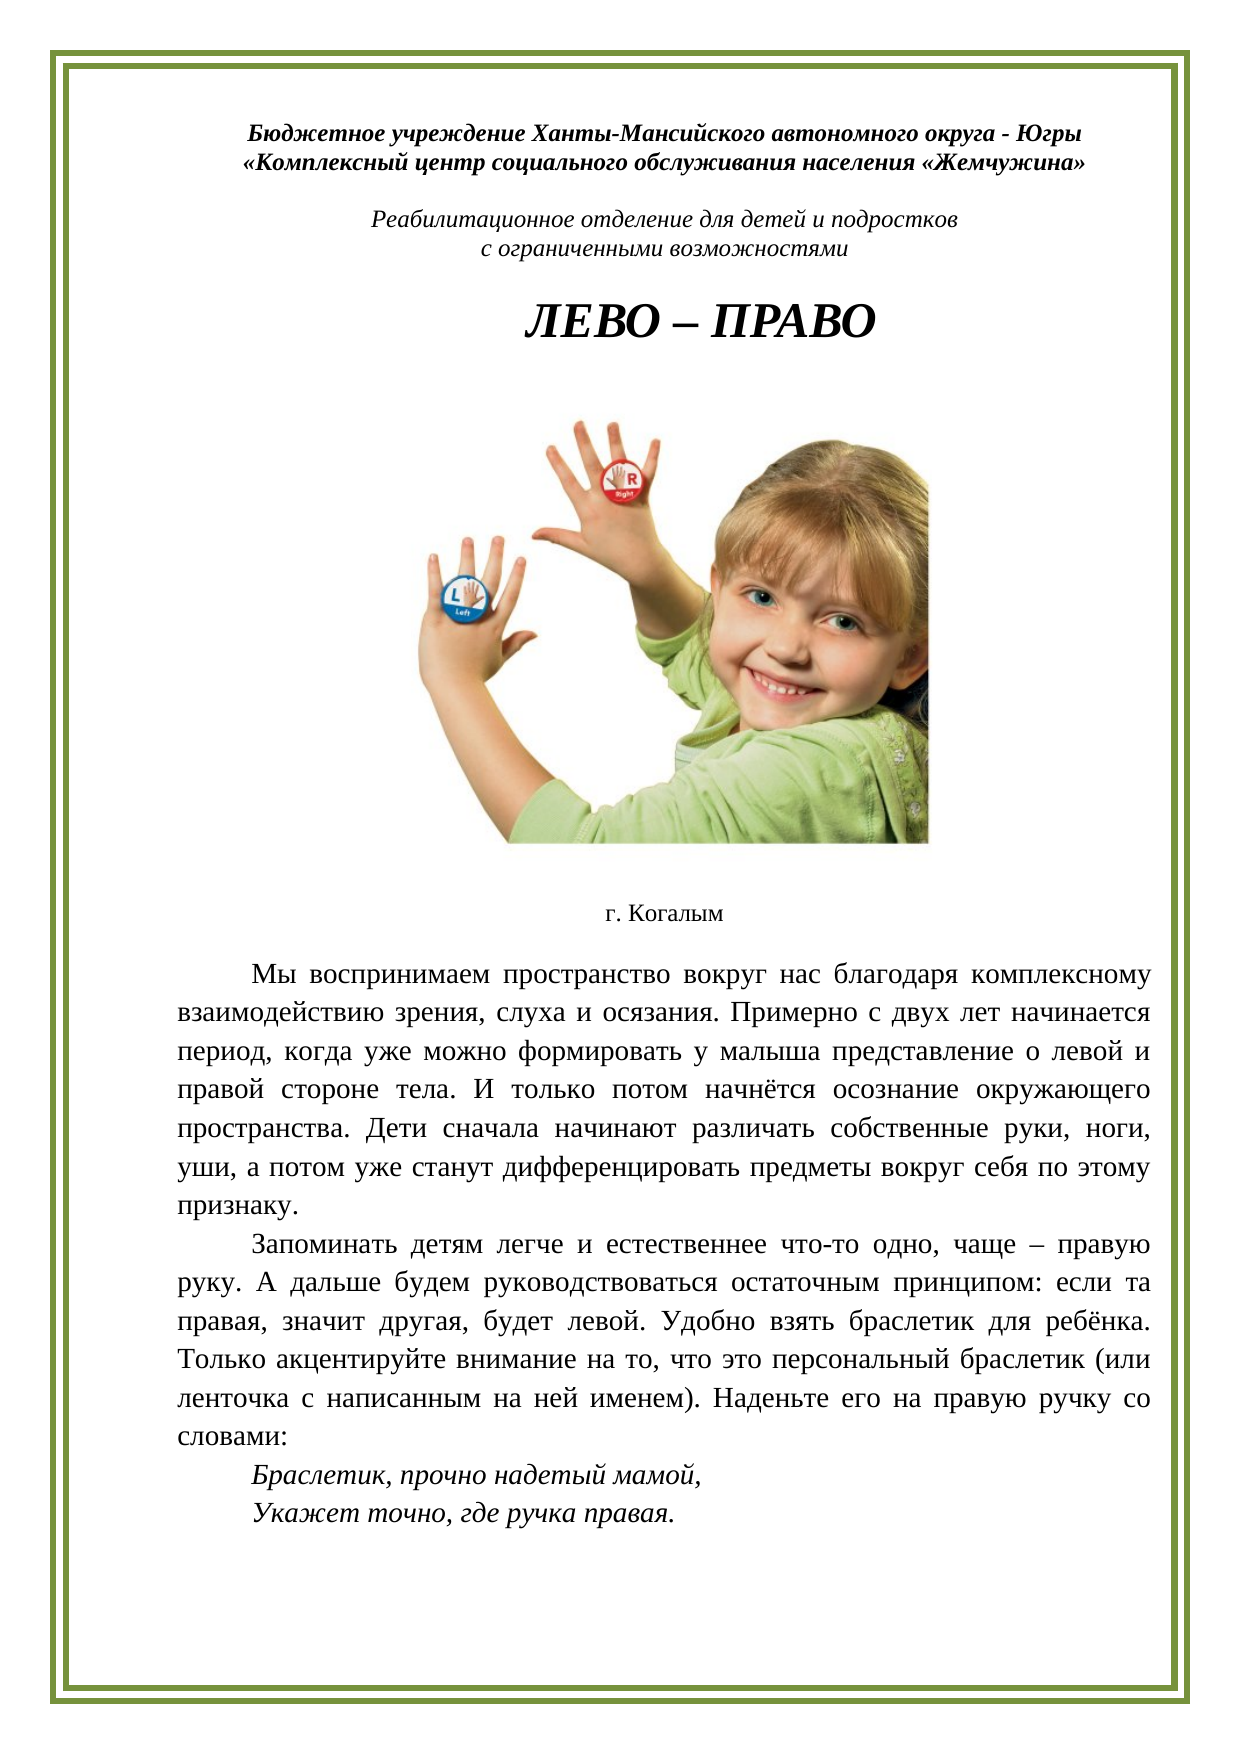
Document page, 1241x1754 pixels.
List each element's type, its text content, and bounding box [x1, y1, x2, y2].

text с ограниченными возможностями [177, 233, 1152, 262]
text Бюджетное учреждение Ханты-Мансийского автономного округа - Югры «Комплексный центр социального обслуживания населения «Жемчужина» [177, 118, 1152, 176]
text Мы воспринимаем пространство вокруг нас благодаря комплексному взаимодействию зрения, слуха и осязания. Примерно с двух лет начинается период, когда уже можно формировать у малыша представление о левой и правой стороне тела. И только потом начнётся осознание окружающего пространства. Дети сначала начинают различать собственные руки, ноги, уши, а потом уже станут дифференцировать предметы вокруг себя по этому признаку. [177, 956, 1152, 1221]
text г. Когалым [177, 898, 1152, 927]
picture [374, 377, 955, 874]
text Запоминать детям легче и естественнее что-то одно, чаще – правую руку. А дальше будем руководствоваться остаточным принципом: если та правая, значит другая, будет левой. Удобно взять браслетик для ребёнка. Только акцентируйте внимание на то, что это персональный браслетик (или ленточка с написанным на ней именем). Наденьте его на правую ручку со словами: [177, 1226, 1152, 1452]
text Браслетик, прочно надетый мамой, [177, 1457, 1152, 1491]
text ЛЕВО – ПРАВО [251, 291, 1152, 348]
text Укажет точно, где ручка правая. [177, 1496, 1152, 1529]
text Реабилитационное отделение для детей и подростков [177, 204, 1152, 233]
